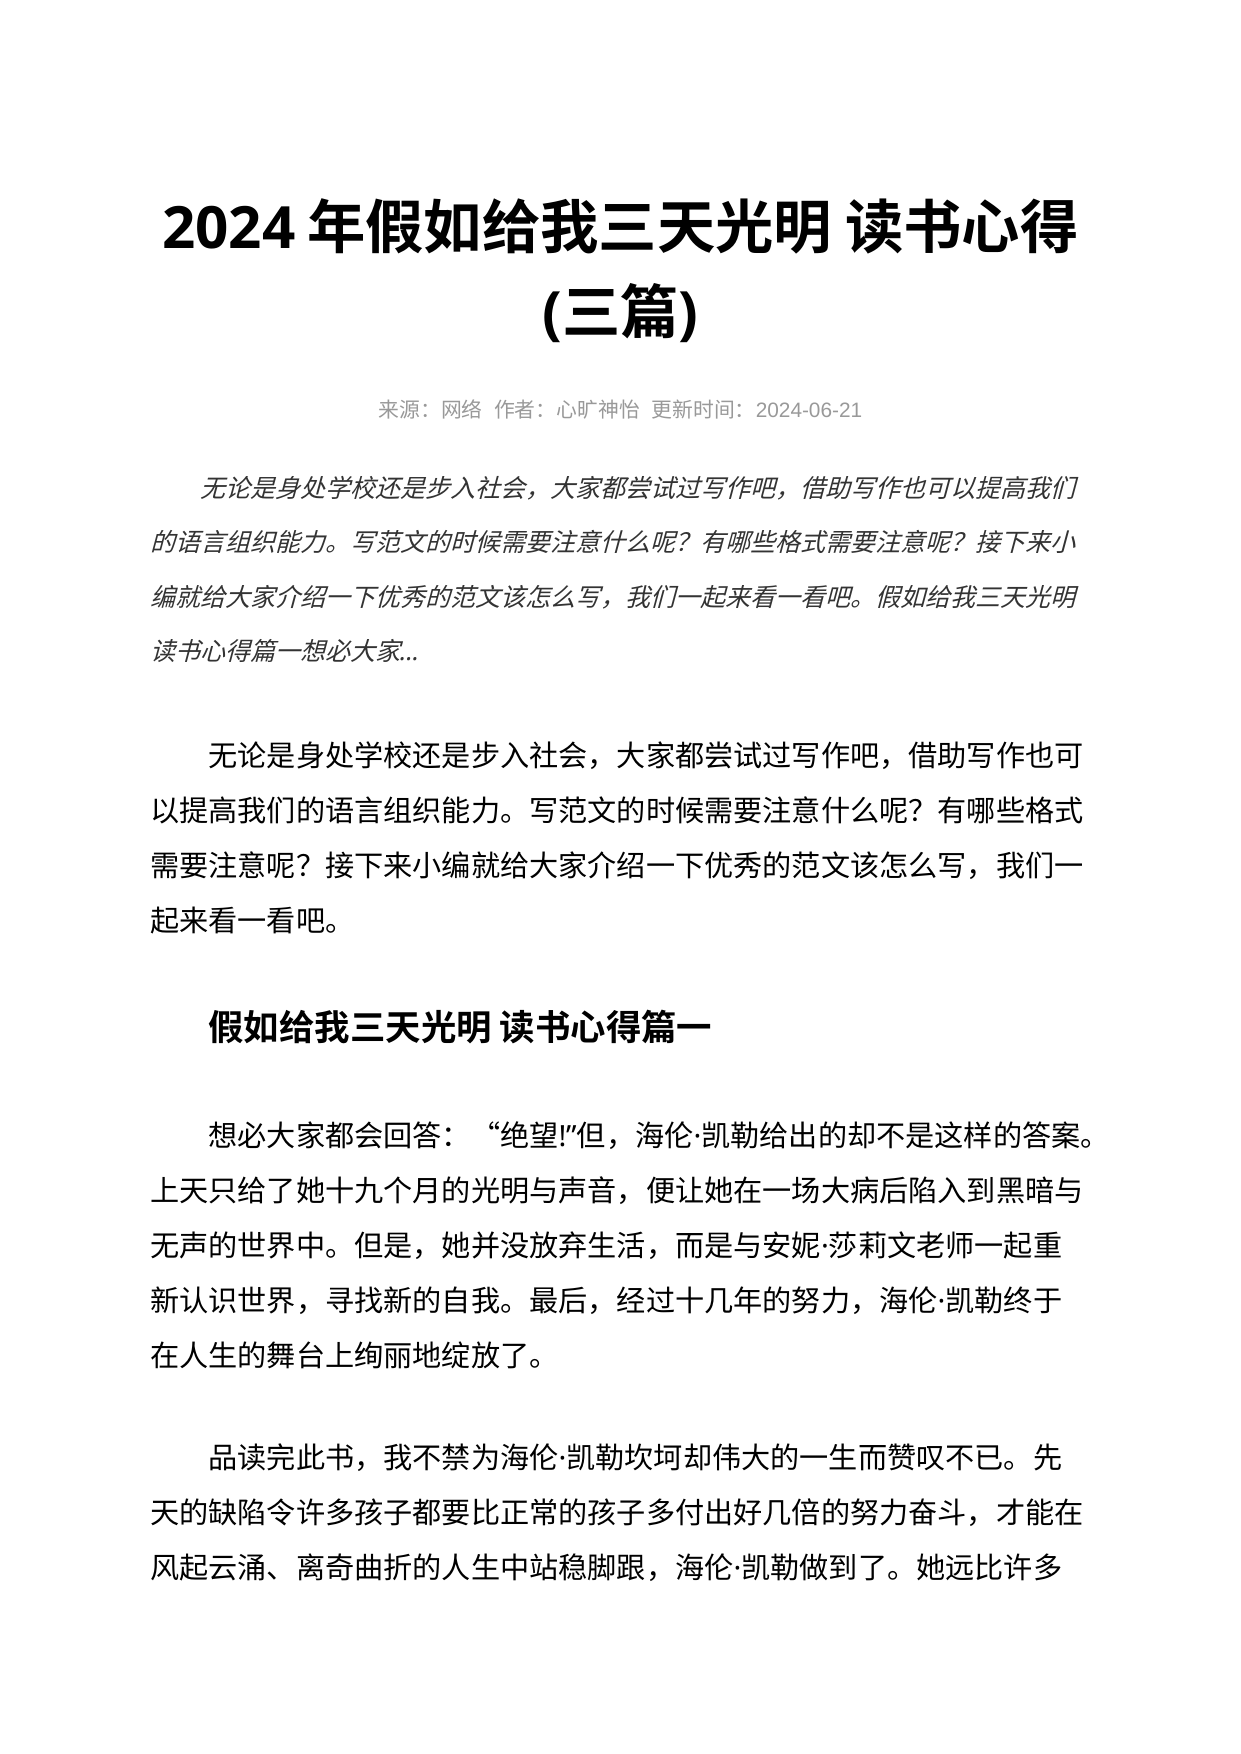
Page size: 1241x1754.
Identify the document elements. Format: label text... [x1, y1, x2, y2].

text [150, 1434, 1090, 1587]
text 来源：网络 作者：心旷神怡 更新时间：2024-06-21 [150, 398, 1090, 422]
text 无论是身处学校还是步入社会，大家都尝试过写作吧，借助写作也可以提高我们的语言组织能力。写范文的时候需要注意什么呢？有哪些格式需要注意呢？接下来小编就给大家介绍一下优秀的范文该怎么写，我们一起来看一看吧。假如给我三天光明 读书心得篇一想必大家... [150, 468, 1090, 668]
text 假如给我三天光明 读书心得篇一 [150, 999, 1090, 1051]
subtitle 2024年假如给我三天光明 读书心得(三篇) [150, 181, 1090, 351]
text 想必大家都会回答：“绝望!”但，海伦·凯勒给出的却不是这样的答案。上天只给了她十九个月的光明与声音，便让她在一场大病后陷入到黑暗与无声的世界中。但是，她并没放弃生活，而是与安妮·莎莉文老师一起重新认识世界，寻找新的自我。最后，经过十几年的努力，海伦·凯勒终于在人生的舞台上绚丽地绽放了。 [150, 1113, 1090, 1375]
text 无论是身处学校还是步入社会，大家都尝试过写作吧，借助写作也可以提高我们的语言组织能力。写范文的时候需要注意什么呢？有哪些格式需要注意呢？接下来小编就给大家介绍一下优秀的范文该怎么写，我们一起来看一看吧。 [150, 733, 1090, 940]
